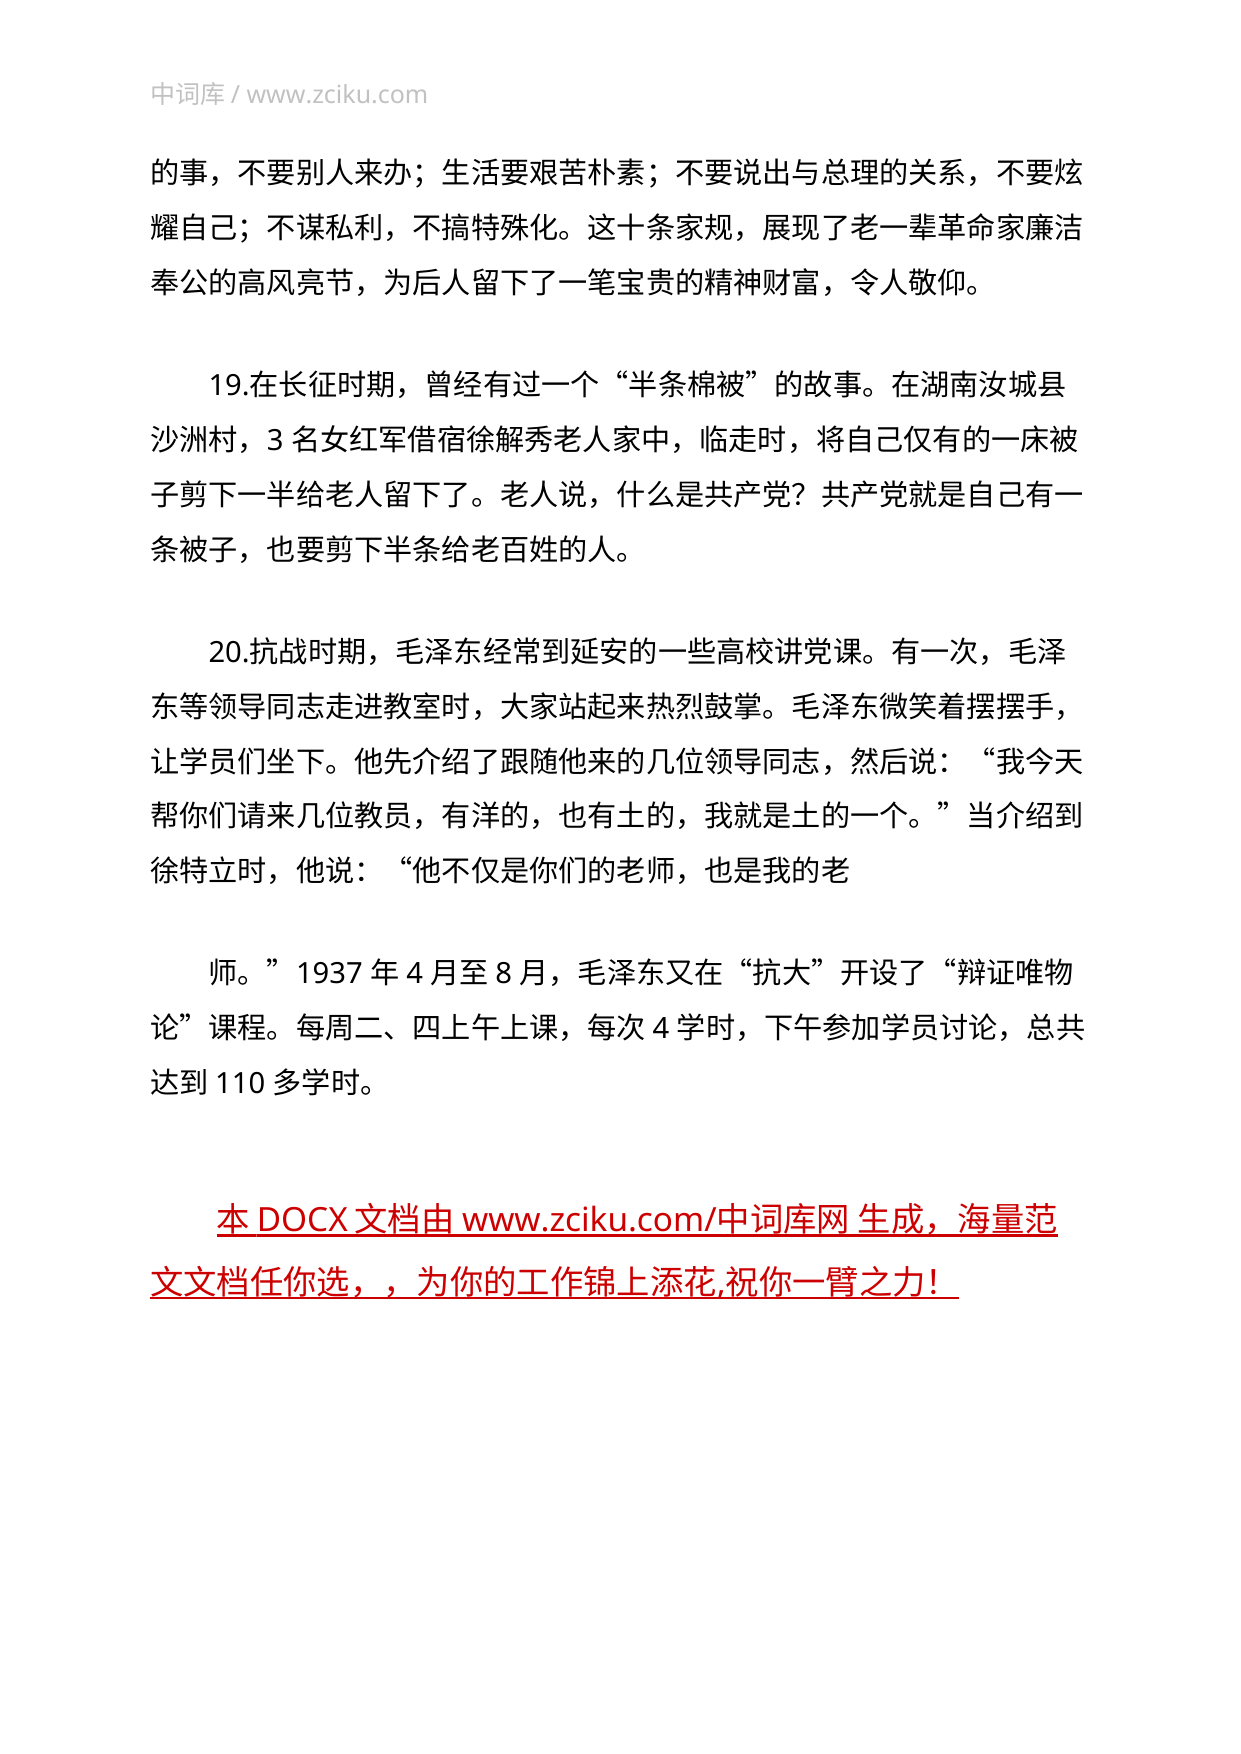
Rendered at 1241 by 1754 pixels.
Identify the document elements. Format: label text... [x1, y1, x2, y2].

text 师。”1937 年 4 月至 8 月，毛泽东又在“抗大”开设了“辩证唯物论”课程。每周二、四上午上课，每次 4 学时，下午参加学员讨论，总共达到 110 多学时。 [150, 950, 1090, 1102]
text 本DOCX文档由 www.zciku.com/中词库网 生成，海量范文文档任你选，，为你的工作锦上添花,祝你一臂之力！ [150, 1193, 1090, 1304]
text 20.抗战时期，毛泽东经常到延安的一些高校讲党课。有一次，毛泽东等领导同志走进教室时，大家站起来热烈鼓掌。毛泽东微笑着摆摆手，让学员们坐下。他先介绍了跟随他来的几位领导同志，然后说：“我今天帮你们请来几位教员，有洋的，也有土的，我就是土的一个。”当介绍到徐特立时，他说：“他不仅是你们的老师，也是我的老 [150, 628, 1090, 890]
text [150, 150, 1090, 302]
text 19.在长征时期，曾经有过一个“半条棉被”的故事。在湖南汝城县沙洲村，3 名女红军借宿徐解秀老人家中，临走时，将自己仅有的一床被子剪下一半给老人留下了。老人说，什么是共产党？共产党就是自己有一条被子，也要剪下半条给老百姓的人。 [150, 362, 1090, 569]
